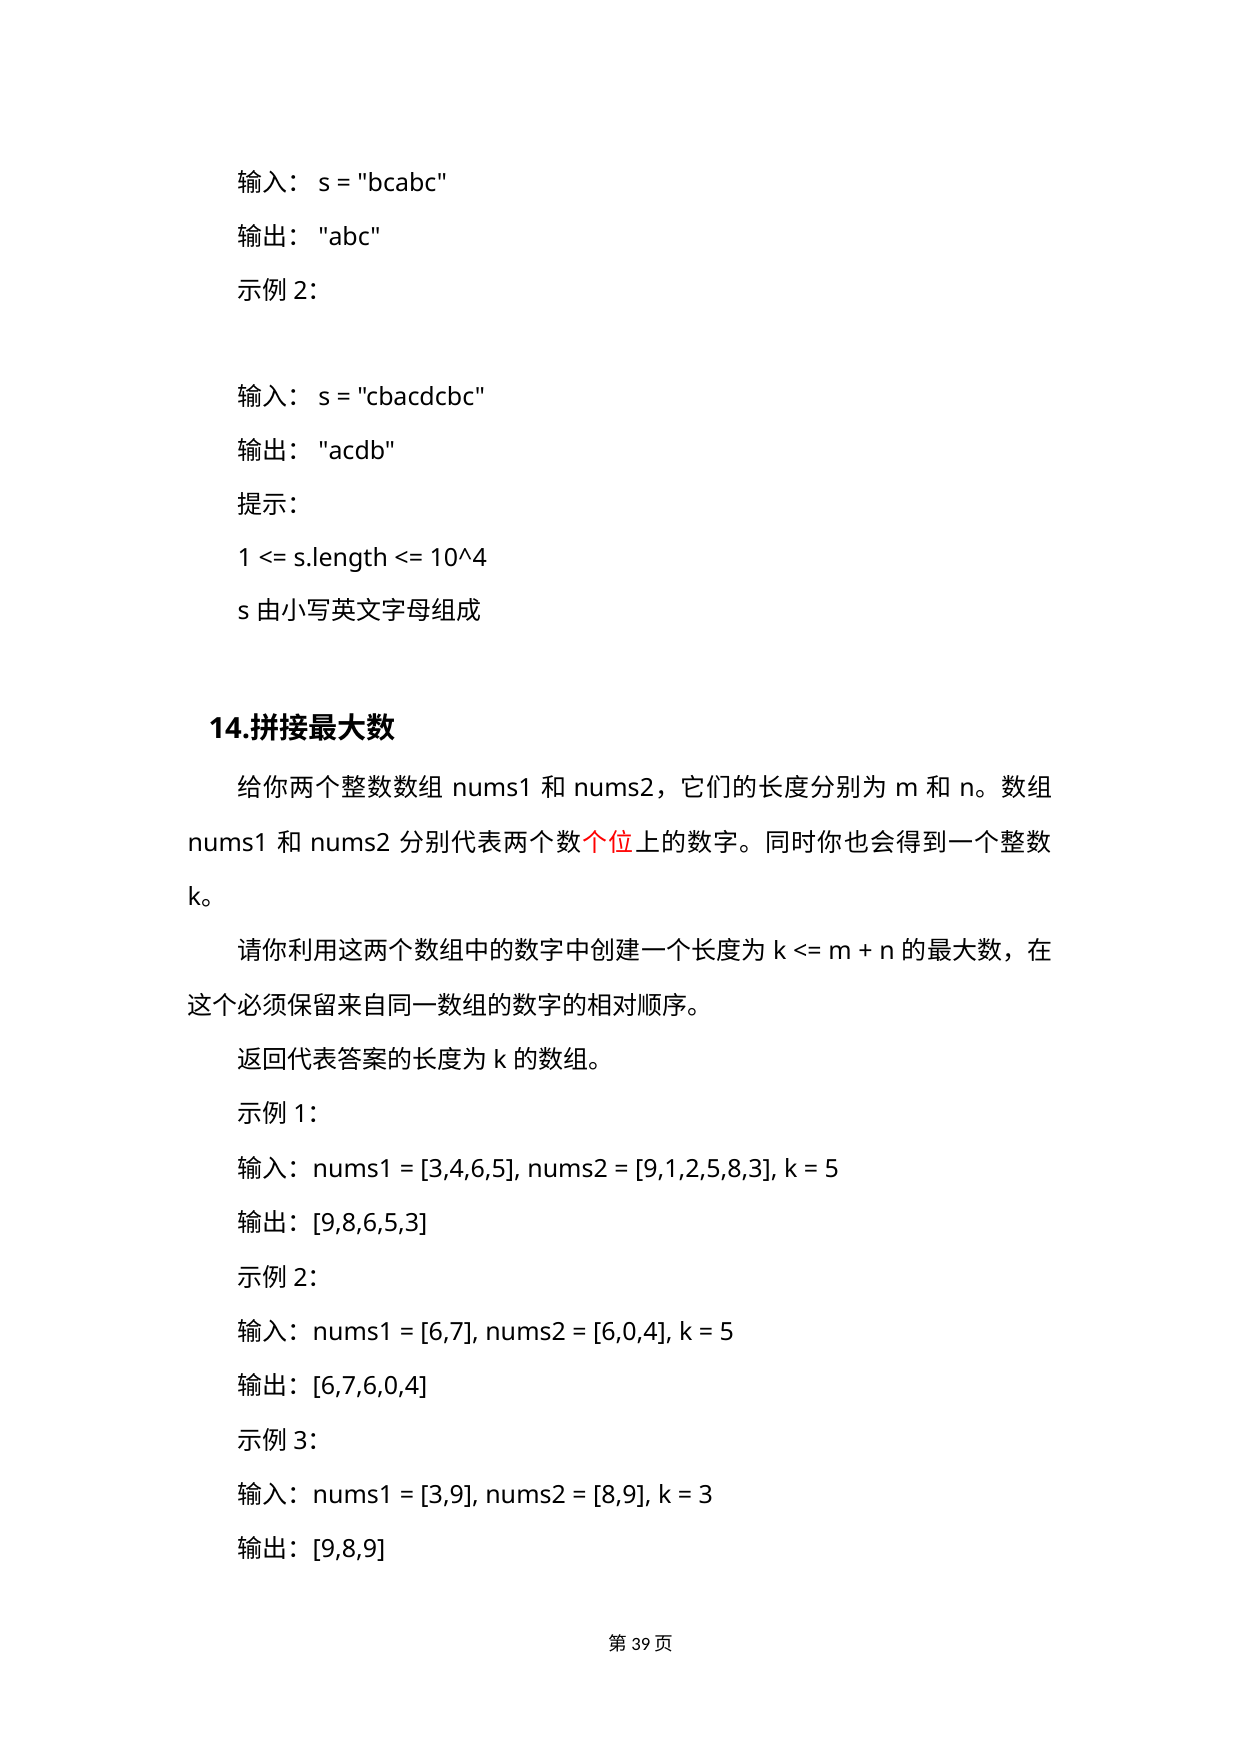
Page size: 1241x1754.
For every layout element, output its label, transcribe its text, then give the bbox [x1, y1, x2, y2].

list 示例 3： [187, 1420, 1053, 1456]
list 示例 1： [187, 1094, 1053, 1130]
list 返回代表答案的长度为 k 的数组。 [187, 1039, 1053, 1076]
list 输入： s = "cbacdcbc" [187, 376, 1053, 412]
list 输入： s = "bcabc" [187, 162, 1053, 198]
list 示例 2： [187, 1257, 1053, 1293]
list s 由小写英文字母组成 [187, 590, 1053, 627]
list 输出：[6,7,6,0,4] [187, 1366, 1053, 1402]
list 输入：nums1 = [3,9], nums2 = [8,9], k = 3 [187, 1474, 1053, 1511]
list 输出： "abc" [187, 216, 1053, 253]
list 请你利用这两个数组中的数字中创建一个长度为 k <= m + n 的最大数，在这个必须保留来自同一数组的数字的相对顺序。 [187, 931, 1053, 1021]
list 输出： "acdb" [187, 431, 1053, 467]
list 示例 2： [187, 271, 1053, 307]
list 给你两个整数数组 nums1 和 nums2，它们的长度分别为 m 和 n。数组 nums1 和 nums2 分别代表两个数个位上的数字。同时你也会得到一个整数 k。 [187, 768, 1053, 913]
list 14.拼接最大数 [208, 704, 1053, 747]
list 提示： [187, 485, 1053, 521]
list 输入：nums1 = [3,4,6,5], nums2 = [9,1,2,5,8,3], k = 5 [187, 1148, 1053, 1184]
list 输出：[9,8,6,5,3] [187, 1203, 1053, 1239]
list 1 <= s.length <= 10^4 [187, 539, 1053, 573]
list 输入：nums1 = [6,7], nums2 = [6,0,4], k = 5 [187, 1311, 1053, 1348]
list 输出：[9,8,9] [187, 1529, 1053, 1565]
